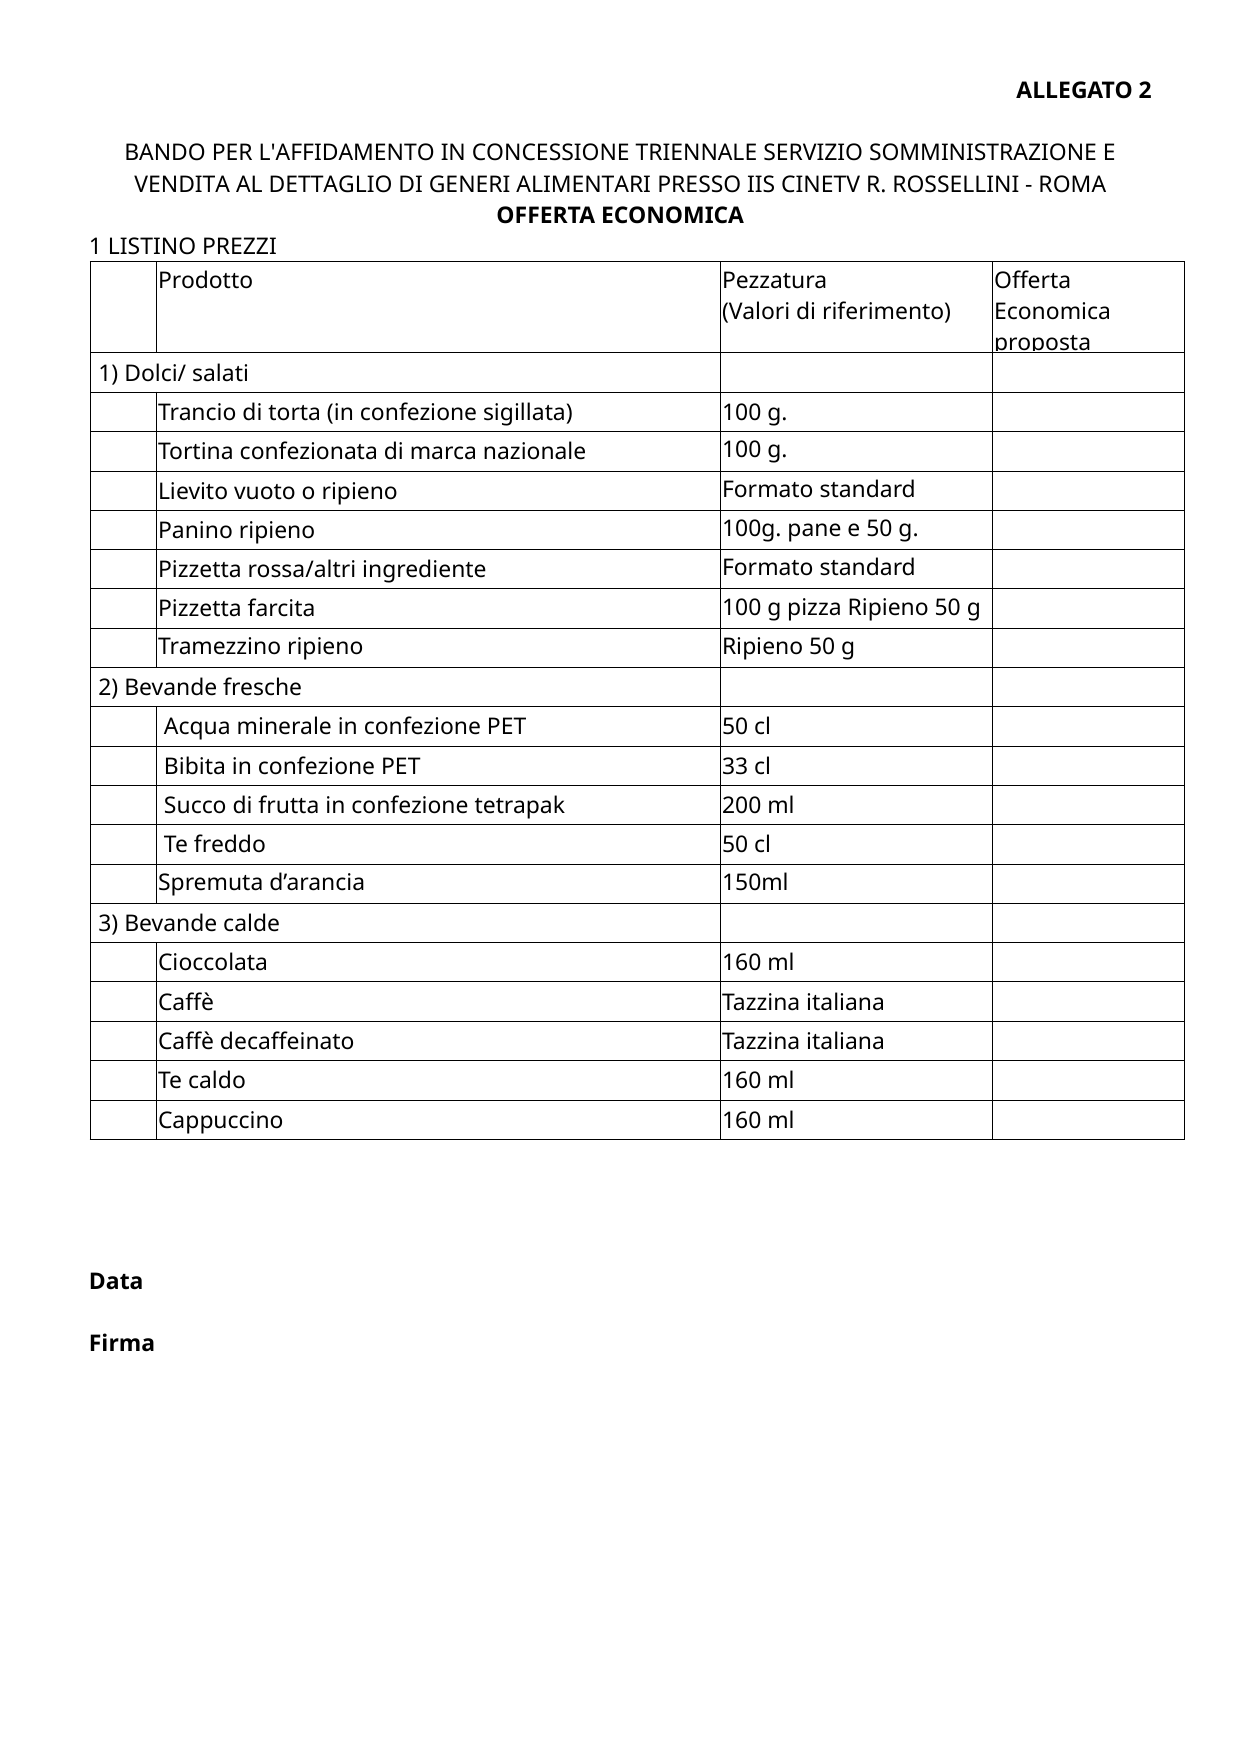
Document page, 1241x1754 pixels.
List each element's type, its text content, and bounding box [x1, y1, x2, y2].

table_cell 3) Bevande calde [91, 904, 720, 942]
table_cell [91, 629, 156, 667]
table_cell [993, 353, 1184, 392]
table_cell [993, 550, 1184, 588]
table_cell Cappuccino [157, 1101, 720, 1139]
table_header Prodotto [157, 262, 720, 352]
table_cell [721, 353, 992, 392]
table_cell [993, 511, 1184, 549]
table_cell Pizzetta rossa/altri ingrediente [157, 550, 720, 588]
table_cell Trancio di torta (in confezione sigillata) [157, 393, 720, 431]
table_cell [993, 1022, 1184, 1060]
table_cell [993, 472, 1184, 510]
table_cell Formato standard [721, 550, 992, 588]
table_cell Lievito vuoto o ripieno [157, 472, 720, 510]
table_cell Caffè decaffeinato [157, 1022, 720, 1060]
table_cell Formato standard [721, 472, 992, 510]
table_cell Tazzina italiana [721, 1022, 992, 1060]
table_cell [91, 943, 156, 981]
text OFFERTA ECONOMICA [89, 199, 1152, 230]
table_cell 50 cl [721, 707, 992, 746]
table_cell Te caldo [157, 1061, 720, 1099]
table_cell [91, 865, 156, 903]
table_cell 33 cl [721, 747, 992, 785]
table_cell [993, 1101, 1184, 1139]
table_cell [91, 472, 156, 510]
table_cell Ripieno 50 g [721, 629, 992, 667]
table_cell [993, 904, 1184, 942]
table_cell [721, 668, 992, 706]
text ALLEGATO 2 [89, 74, 1152, 105]
table_cell [993, 982, 1184, 1021]
table_cell [91, 1061, 156, 1099]
table_cell 50 cl [721, 825, 992, 863]
table_cell [993, 786, 1184, 824]
table_cell 160 ml [721, 943, 992, 981]
table_cell Tortina confezionata di marca nazionale [157, 432, 720, 471]
table_cell [993, 393, 1184, 431]
table_cell [993, 668, 1184, 706]
table_cell [993, 865, 1184, 903]
table_cell [993, 943, 1184, 981]
table_cell Spremuta d’arancia [157, 865, 720, 903]
table_cell [993, 432, 1184, 471]
table_cell [91, 747, 156, 785]
table_cell 100g. pane e 50 g. ripieno [721, 511, 992, 549]
table_cell [993, 747, 1184, 785]
table_cell [91, 825, 156, 863]
table_cell [721, 904, 992, 942]
table_cell [91, 511, 156, 549]
table_cell Caffè [157, 982, 720, 1021]
table_cell Panino ripieno [157, 511, 720, 549]
table_cell [91, 432, 156, 471]
table_cell [91, 1022, 156, 1060]
table_cell [91, 982, 156, 1021]
text BANDO PER L'AFFIDAMENTO IN CONCESSIONE TRIENNALE SERVIZIO SOMMINISTRAZIONE E VENDITA AL DETTAGLIO DI GENERI ALIMENTARI PRESSO IIS CINETV R. ROSSELLINI - ROMA [89, 136, 1152, 199]
table_cell [91, 707, 156, 746]
table_cell Bibita in confezione PET [157, 747, 720, 785]
table_cell [91, 393, 156, 431]
text Firma [89, 1327, 1152, 1359]
text 1 LISTINO PREZZI [89, 230, 1152, 261]
table_cell [91, 550, 156, 588]
table_cell [993, 707, 1184, 746]
table_cell 100 g. [721, 432, 992, 471]
table_header Pezzatura (Valori di riferimento) [721, 262, 992, 352]
table_cell 1) Dolci/ salati [91, 353, 720, 392]
text Data [89, 1265, 1152, 1296]
table_cell [993, 825, 1184, 863]
table_cell Te freddo [157, 825, 720, 863]
table_cell 150ml [721, 865, 992, 903]
table_cell 2) Bevande fresche [91, 668, 720, 706]
table_cell 100 g. [721, 393, 992, 431]
table_cell [91, 589, 156, 628]
table_cell 200 ml [721, 786, 992, 824]
table_cell Tazzina italiana [721, 982, 992, 1021]
table_cell [91, 786, 156, 824]
table_cell 160 ml [721, 1061, 992, 1099]
table_cell 100 g pizza Ripieno 50 g [721, 589, 992, 628]
table_header [91, 262, 156, 352]
table_cell [993, 1061, 1184, 1099]
table_cell Acqua minerale in confezione PET [157, 707, 720, 746]
table_header Offerta Economica proposta [993, 262, 1184, 352]
table_cell 160 ml [721, 1101, 992, 1139]
table_cell [91, 1101, 156, 1139]
table_cell [993, 589, 1184, 628]
table_cell Succo di frutta in confezione tetrapak [157, 786, 720, 824]
table_cell Pizzetta farcita [157, 589, 720, 628]
table_cell Tramezzino ripieno [157, 629, 720, 667]
table_cell Cioccolata [157, 943, 720, 981]
table_cell [993, 629, 1184, 667]
